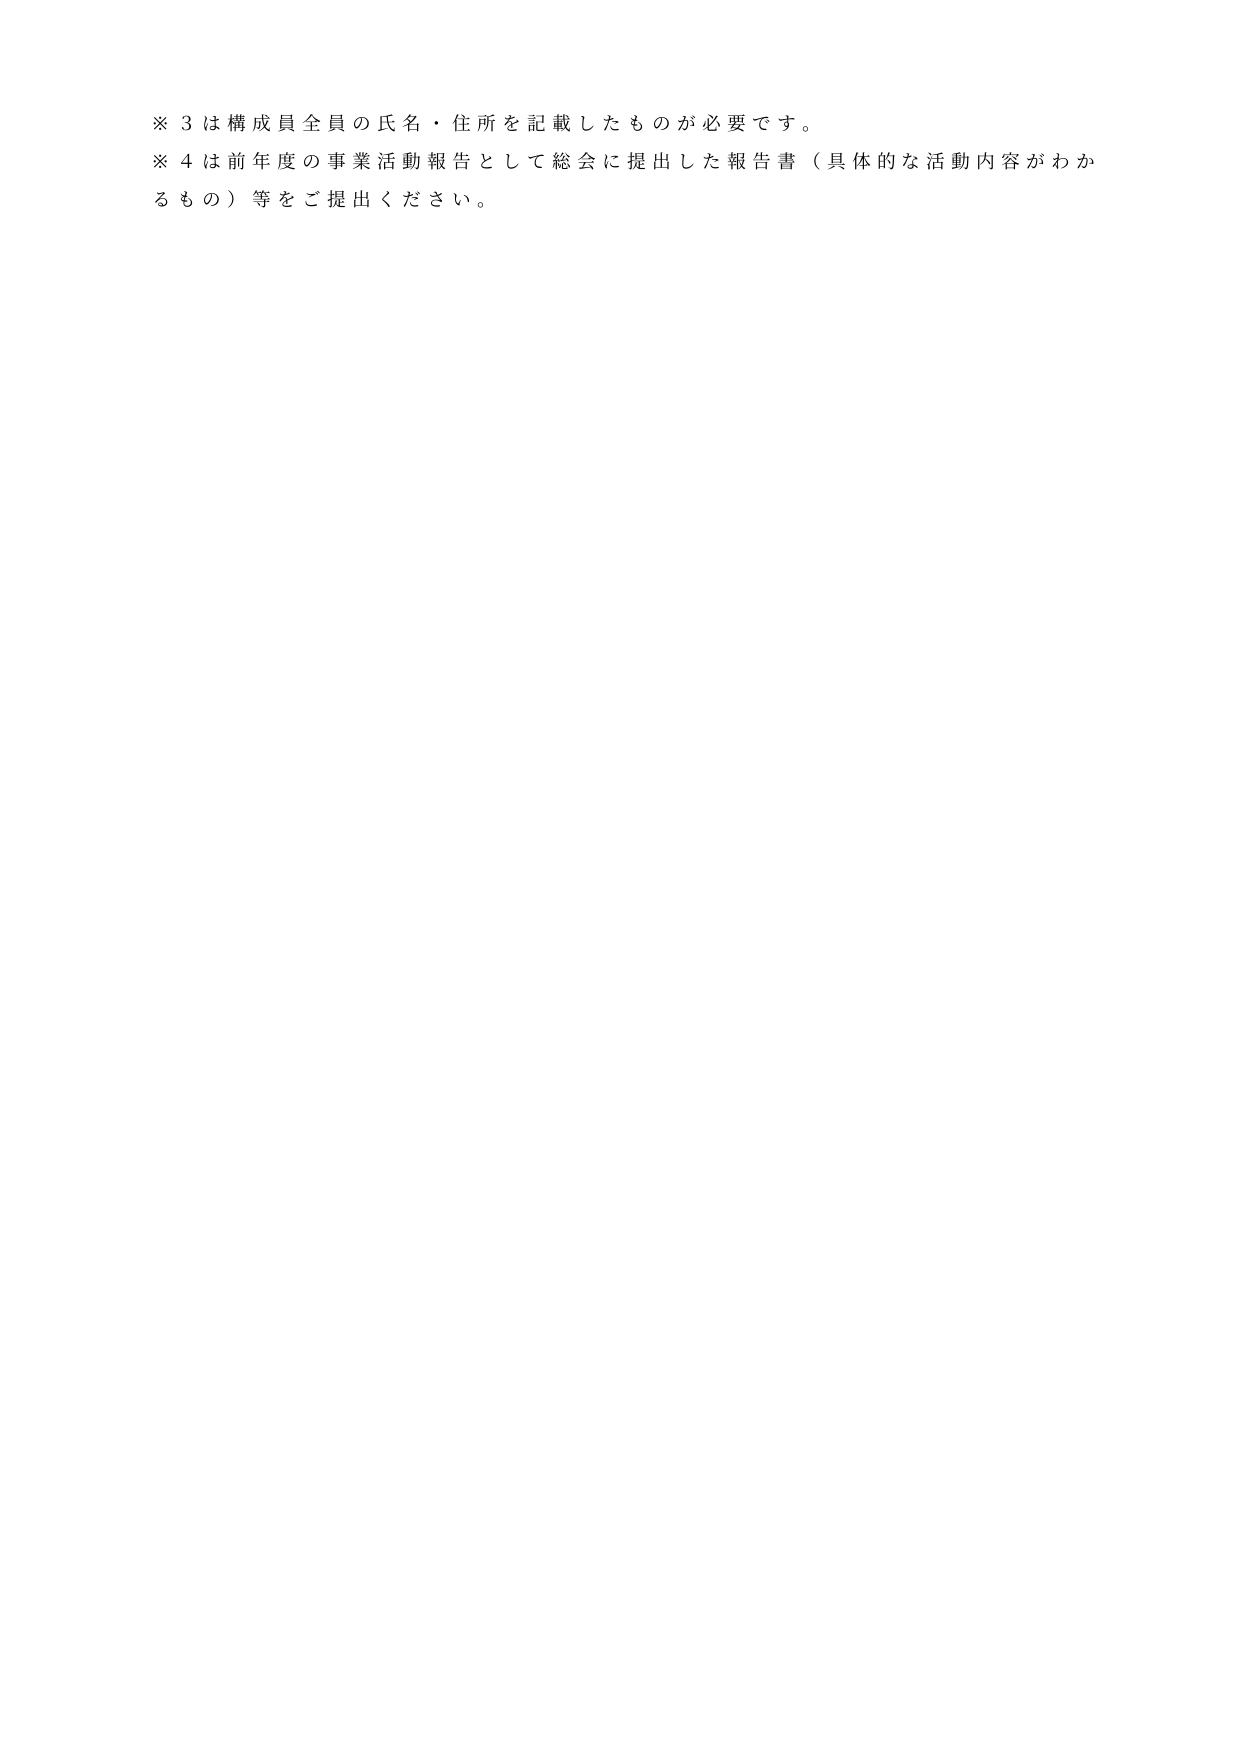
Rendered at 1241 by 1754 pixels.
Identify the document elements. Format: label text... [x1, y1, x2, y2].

text ※３は構成員全員の氏名・住所を記載したものが必要です。 [152, 104, 1102, 142]
text ※４は前年度の事業活動報告として総会に提出した報告書（具体的な活動内容がわかるもの）等をご提出ください。 [152, 142, 1102, 218]
